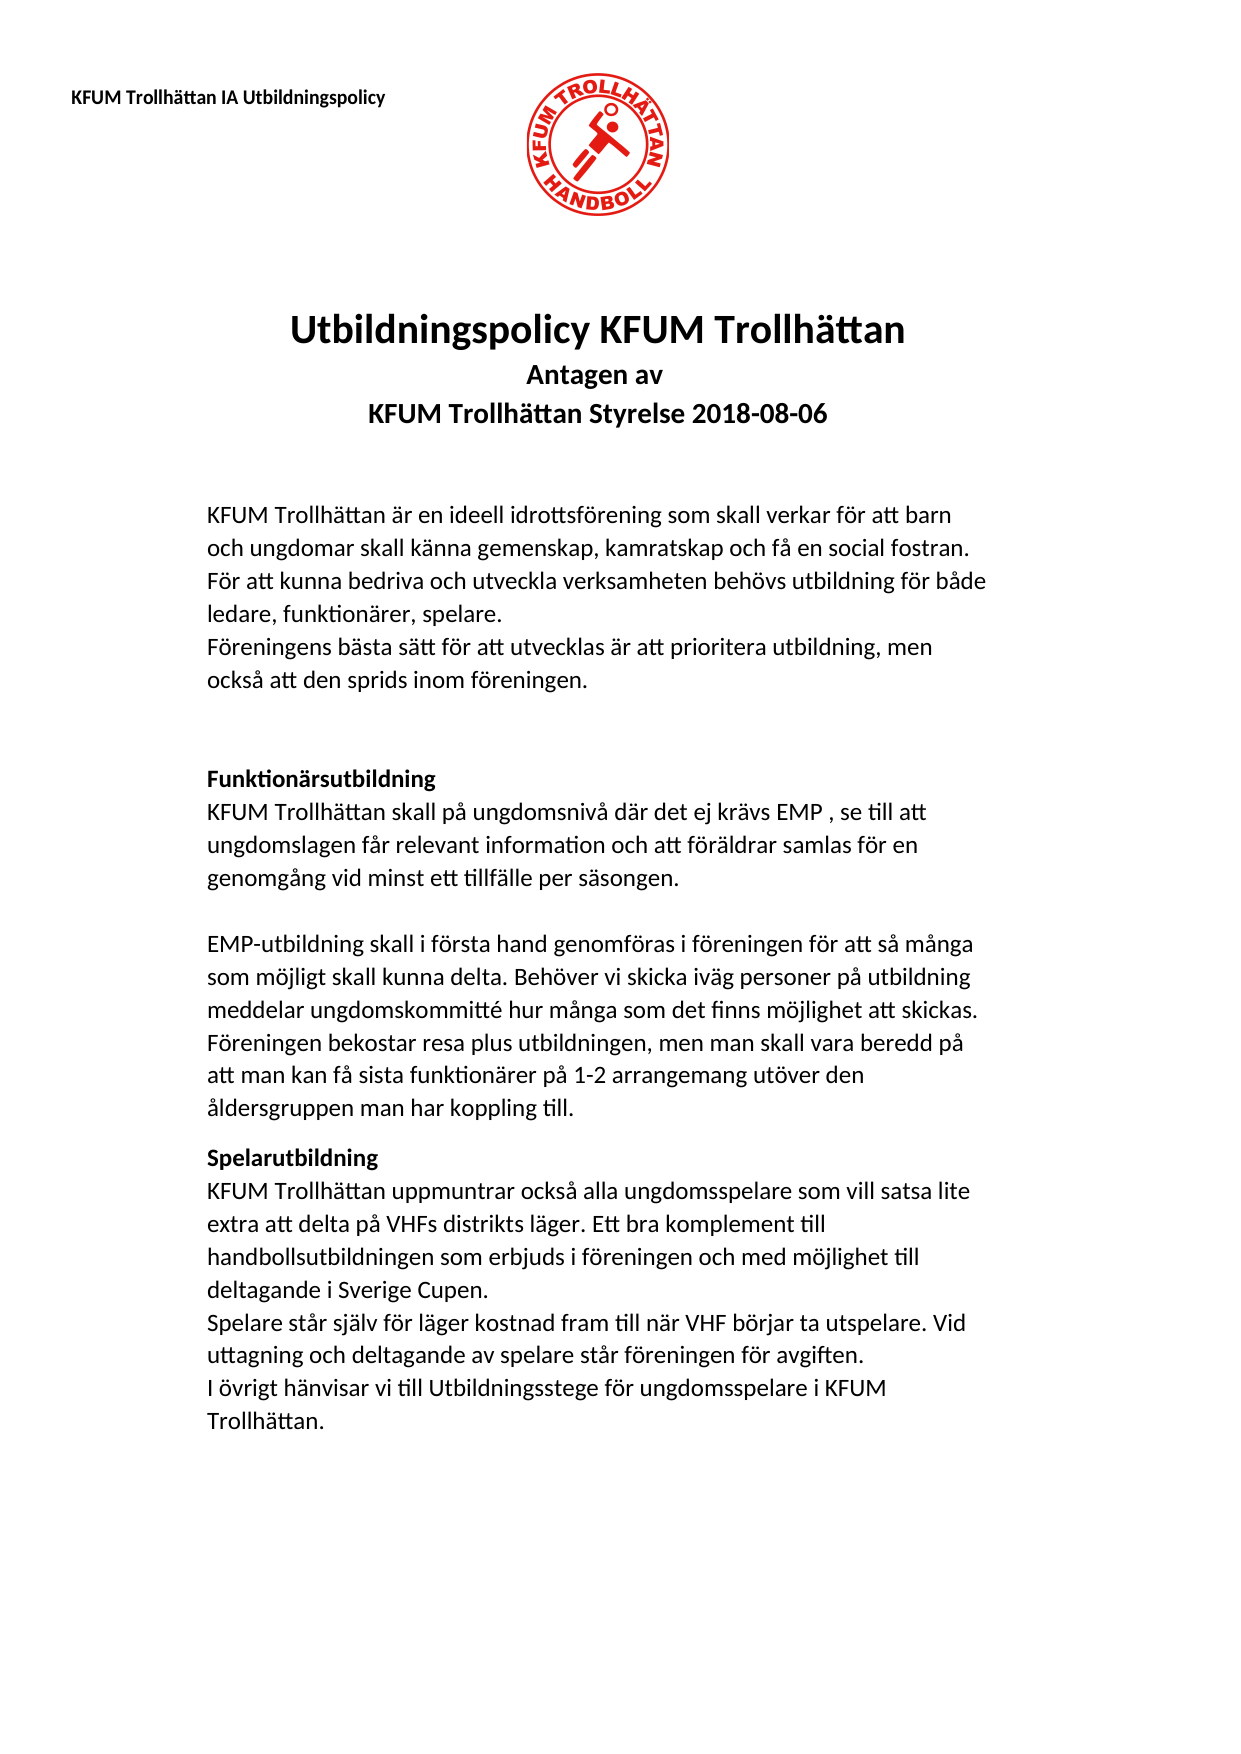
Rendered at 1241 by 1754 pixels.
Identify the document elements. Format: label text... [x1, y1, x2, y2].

text Utbildningspolicy KFUM Trollhättan Antagen av KFUM Trollhättan Styrelse 2018-08-06 [207, 216, 989, 431]
picture [526, 73, 669, 216]
text Spelarutbildning KFUM Trollhättan uppmuntrar också alla ungdomsspelare som vill satsa lite extra att delta på VHFs distrikts läger. Ett bra komplement till handbollsutbildningen som erbjuds i föreningen och med möjlighet till deltagande i Sverige Cupen. Spelare står själv för läger kostnad fram till när VHF börjar ta utspelare. Vid uttagning och deltagande av spelare står föreningen för avgiften. I övrigt hänvisar vi till Utbildningsstege för ungdomsspelare i KFUM Trollhättan. [207, 1142, 989, 1436]
text KFUM Trollhättan är en ideell idrottsförening som skall verkar för att barn och ungdomar skall känna gemenskap, kamratskap och få en social fostran. För att kunna bedriva och utveckla verksamheten behövs utbildning för både ledare, funktionärer, spelare. Föreningens bästa sätt för att utvecklas är att prioritera utbildning, men också att den sprids inom föreningen. [207, 499, 989, 695]
text Funktionärsutbildning KFUM Trollhättan skall på ungdomsnivå där det ej krävs EMP , se till att ungdomslagen får relevant information och att föräldrar samlas för en genomgång vid minst ett tillfälle per säsongen. EMP-utbildning skall i första hand genomföras i föreningen för att så många som möjligt skall kunna delta. Behöver vi skicka iväg personer på utbildning meddelar ungdomskommitté hur många som det finns möjlighet att skickas. Föreningen bekostar resa plus utbildningen, men man skall vara beredd på att man kan få sista funktionärer på 1-2 arrangemang utöver den åldersgruppen man har koppling till. [207, 763, 989, 1123]
